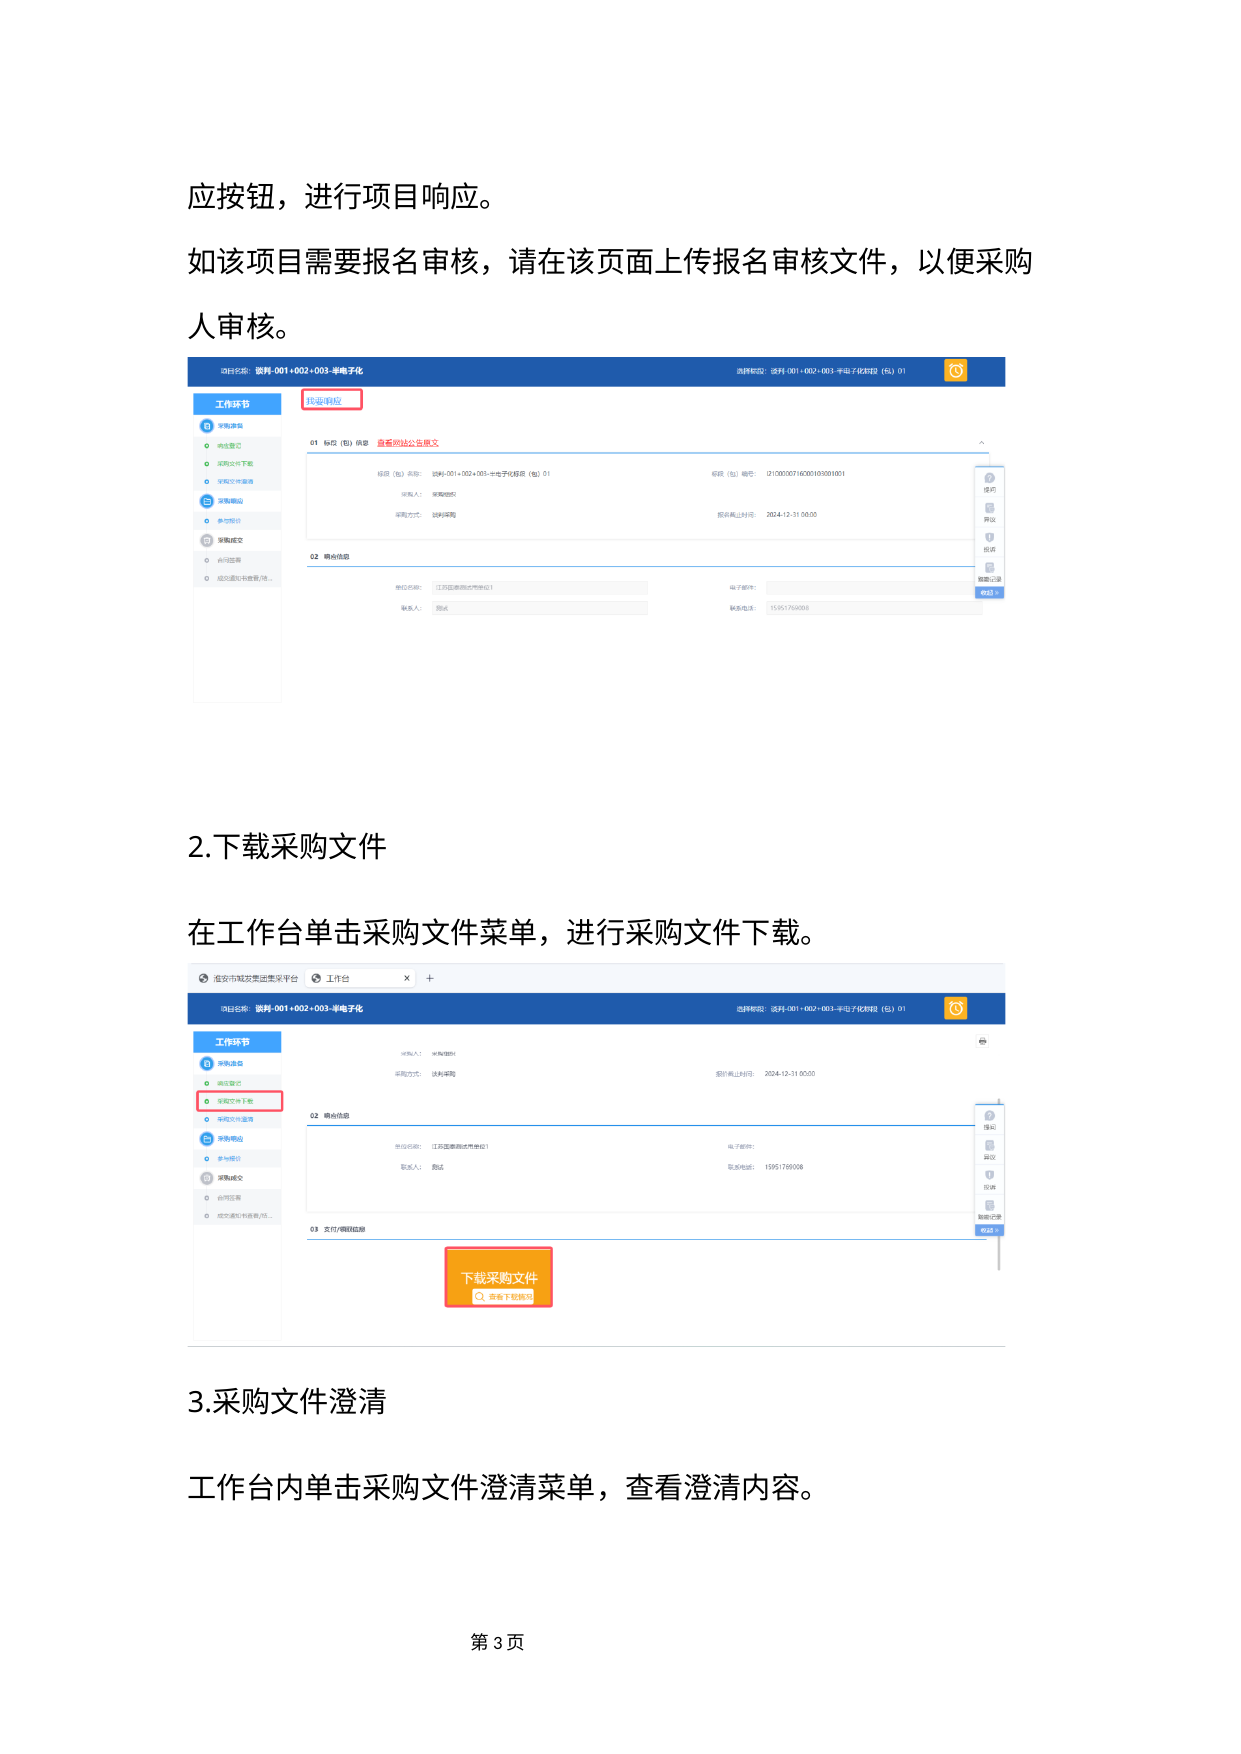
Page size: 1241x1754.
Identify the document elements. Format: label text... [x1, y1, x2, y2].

text 如该项目需要报名审核，请在该页面上传报名审核文件，以便采购人审核。 [187, 227, 1053, 357]
text 工作台内单击采购文件澄清菜单，查看澄清内容。 [187, 1453, 1053, 1518]
text 3.采购文件澄清 [187, 1367, 1053, 1432]
text 在工作台单击采购文件菜单，进行采购文件下载。 [187, 899, 1053, 964]
text 2.下载采购文件 [187, 813, 1053, 878]
picture [187, 357, 1006, 707]
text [187, 162, 1053, 227]
picture [187, 963, 1006, 1347]
